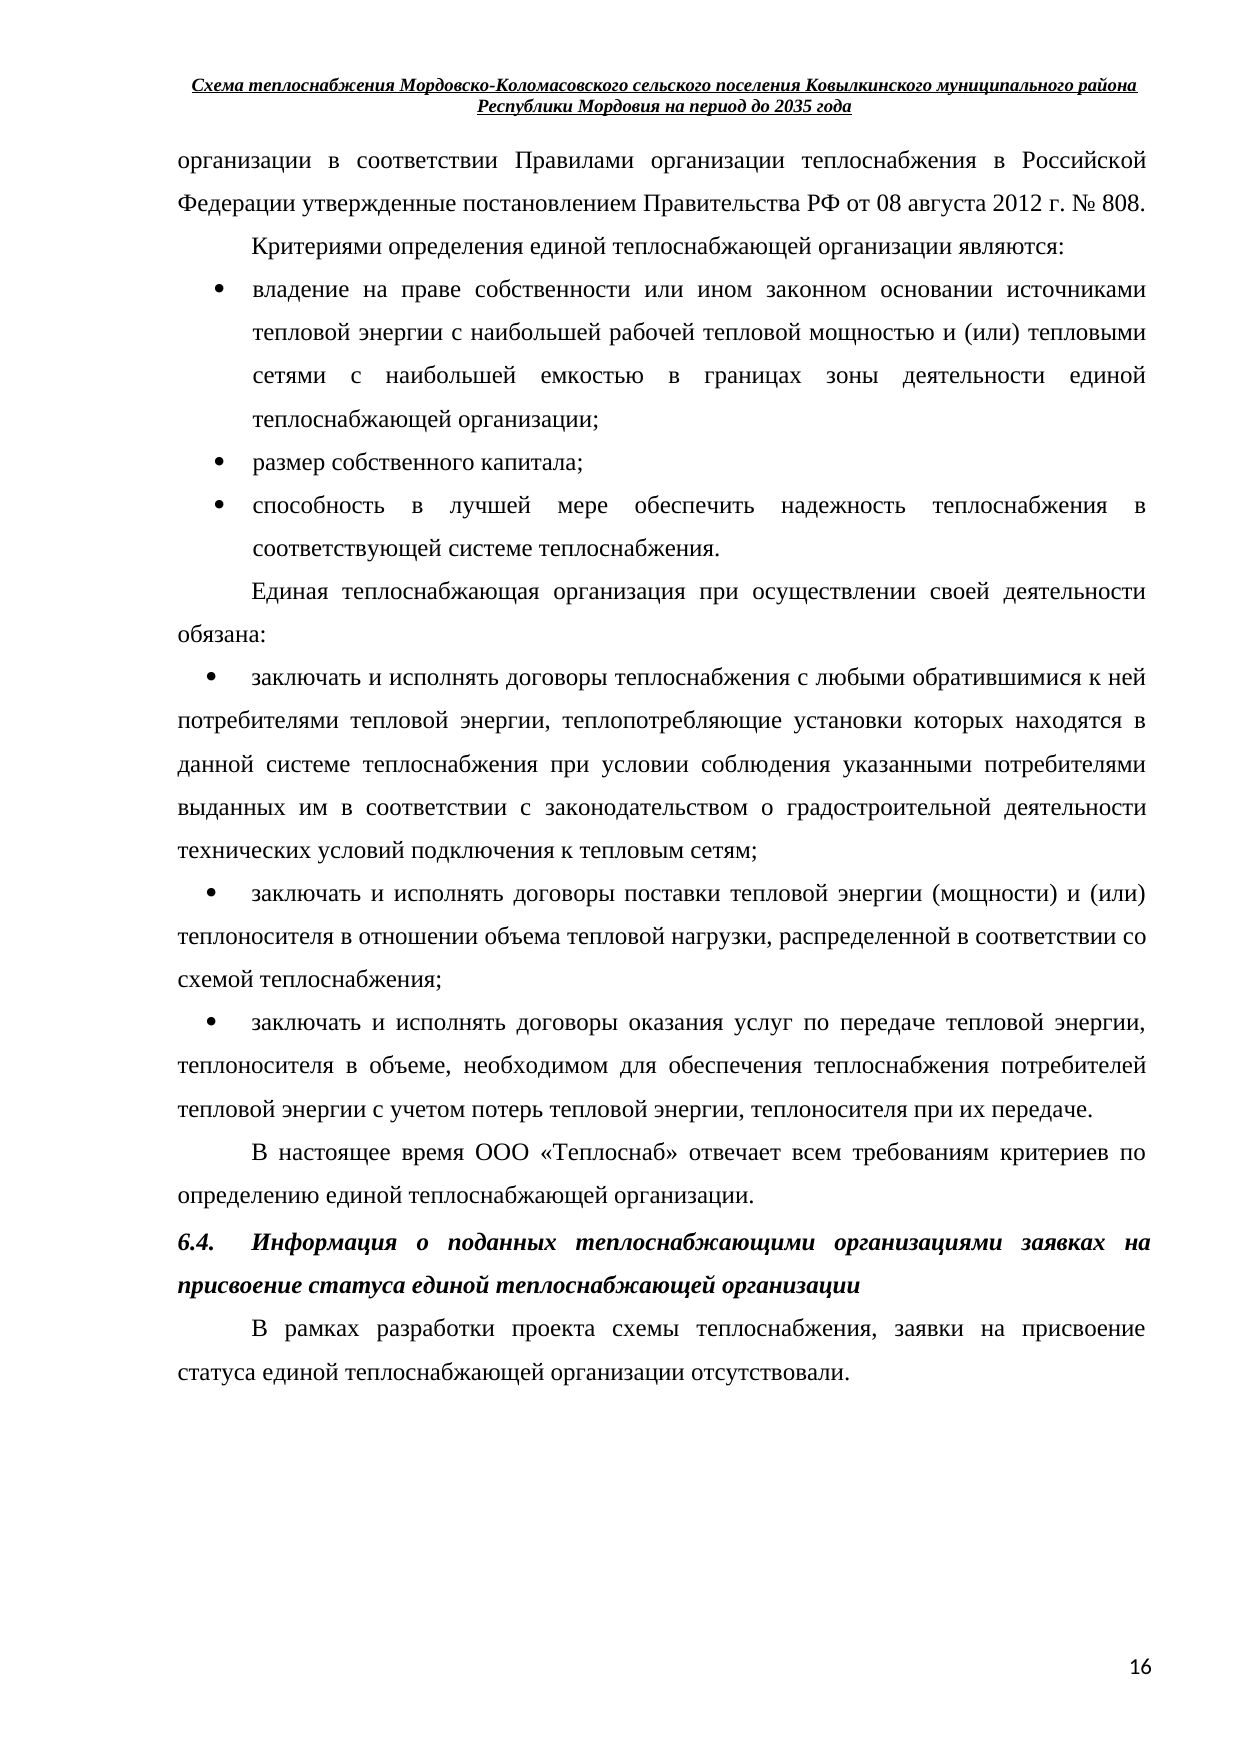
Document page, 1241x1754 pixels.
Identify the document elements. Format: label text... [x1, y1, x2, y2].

list размер собственного капитала; [215, 447, 1147, 476]
text Единая теплоснабжающая организация при осуществлении своей деятельности обязана: [177, 576, 1147, 648]
text В настоящее время ООО «Теплоснаб» отвечает всем требованиям критериев по определению единой теплоснабжающей организации. [177, 1137, 1147, 1209]
list заключать и исполнять договоры оказания услуг по передаче тепловой энергии, теплоносителя в объеме, необходимом для обеспечения теплоснабжения потребителей тепловой энергии с учетом потерь тепловой энергии, теплоносителя при их передаче. [177, 1007, 1147, 1122]
list заключать и исполнять договоры теплоснабжения с любыми обратившимися к ней потребителями тепловой энергии, теплопотребляющие установки которых находятся в данной системе теплоснабжения при условии соблюдения указанными потребителями выданных им в соответствии с законодательством о градостроительной деятельности технических условий подключения к тепловым сетям; [177, 662, 1147, 864]
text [177, 145, 1147, 217]
list заключать и исполнять договоры поставки тепловой энергии (мощности) и (или) теплоносителя в отношении объема тепловой нагрузки, распределенной в соответствии со схемой теплоснабжения; [177, 878, 1147, 993]
text В рамках разработки проекта схемы теплоснабжения, заявки на присвоение статуса единой теплоснабжающей организации отсутствовали. [177, 1313, 1147, 1385]
subtitle 6.4. Информация о поданных теплоснабжающими организациями заявках на присвоение статуса единой теплоснабжающей организации [177, 1227, 1152, 1299]
list владение на праве собственности или ином законном основании источниками тепловой энергии с наибольшей рабочей тепловой мощностью и (или) тепловыми сетями с наибольшей емкостью в границах зоны деятельности единой теплоснабжающей организации; [215, 274, 1147, 432]
text Критериями определения единой теплоснабжающей организации являются: [177, 231, 1147, 260]
list способность в лучшей мере обеспечить надежность теплоснабжения в соответствующей системе теплоснабжения. [215, 490, 1147, 562]
